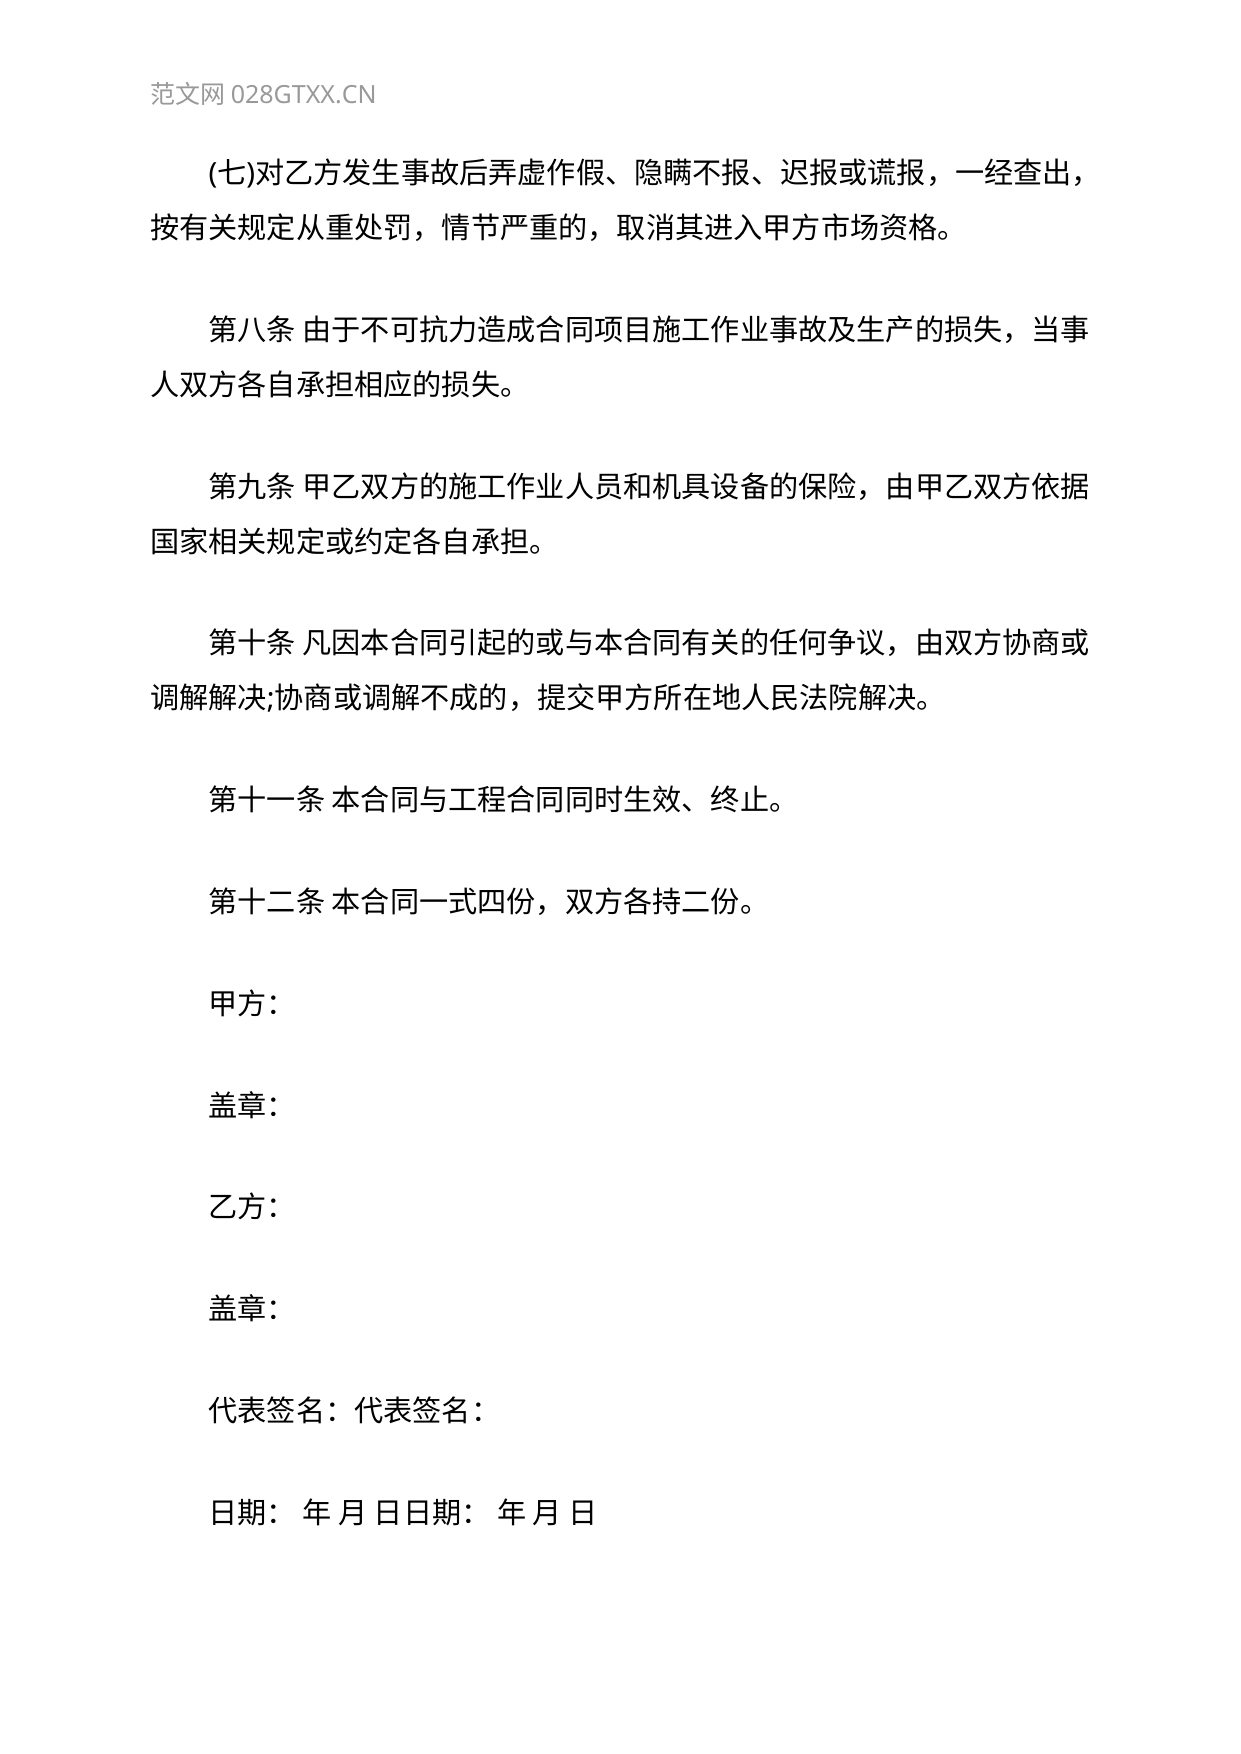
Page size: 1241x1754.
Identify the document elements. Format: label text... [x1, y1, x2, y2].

text (七)对乙方发生事故后弄虚作假、隐瞒不报、迟报或谎报，一经查出，按有关规定从重处罚，情节严重的，取消其进入甲方市场资格。 [150, 150, 1090, 247]
text 甲方： [150, 981, 1090, 1023]
text 第十条 凡因本合同引起的或与本合同有关的任何争议，由双方协商或调解解决;协商或调解不成的，提交甲方所在地人民法院解决。 [150, 620, 1090, 717]
text 第八条 由于不可抗力造成合同项目施工作业事故及生产的损失，当事人双方各自承担相应的损失。 [150, 307, 1090, 404]
text 日期： 年 月 日日期： 年 月 日 [150, 1489, 1090, 1532]
text 乙方： [150, 1184, 1090, 1226]
text 代表签名：代表签名： [150, 1388, 1090, 1430]
text 第十二条 本合同一式四份，双方各持二份。 [150, 879, 1090, 921]
text 盖章： [150, 1082, 1090, 1124]
text 盖章： [150, 1286, 1090, 1328]
text 第九条 甲乙双方的施工作业人员和机具设备的保险，由甲乙双方依据国家相关规定或约定各自承担。 [150, 463, 1090, 561]
text 第十一条 本合同与工程合同同时生效、终止。 [150, 777, 1090, 819]
